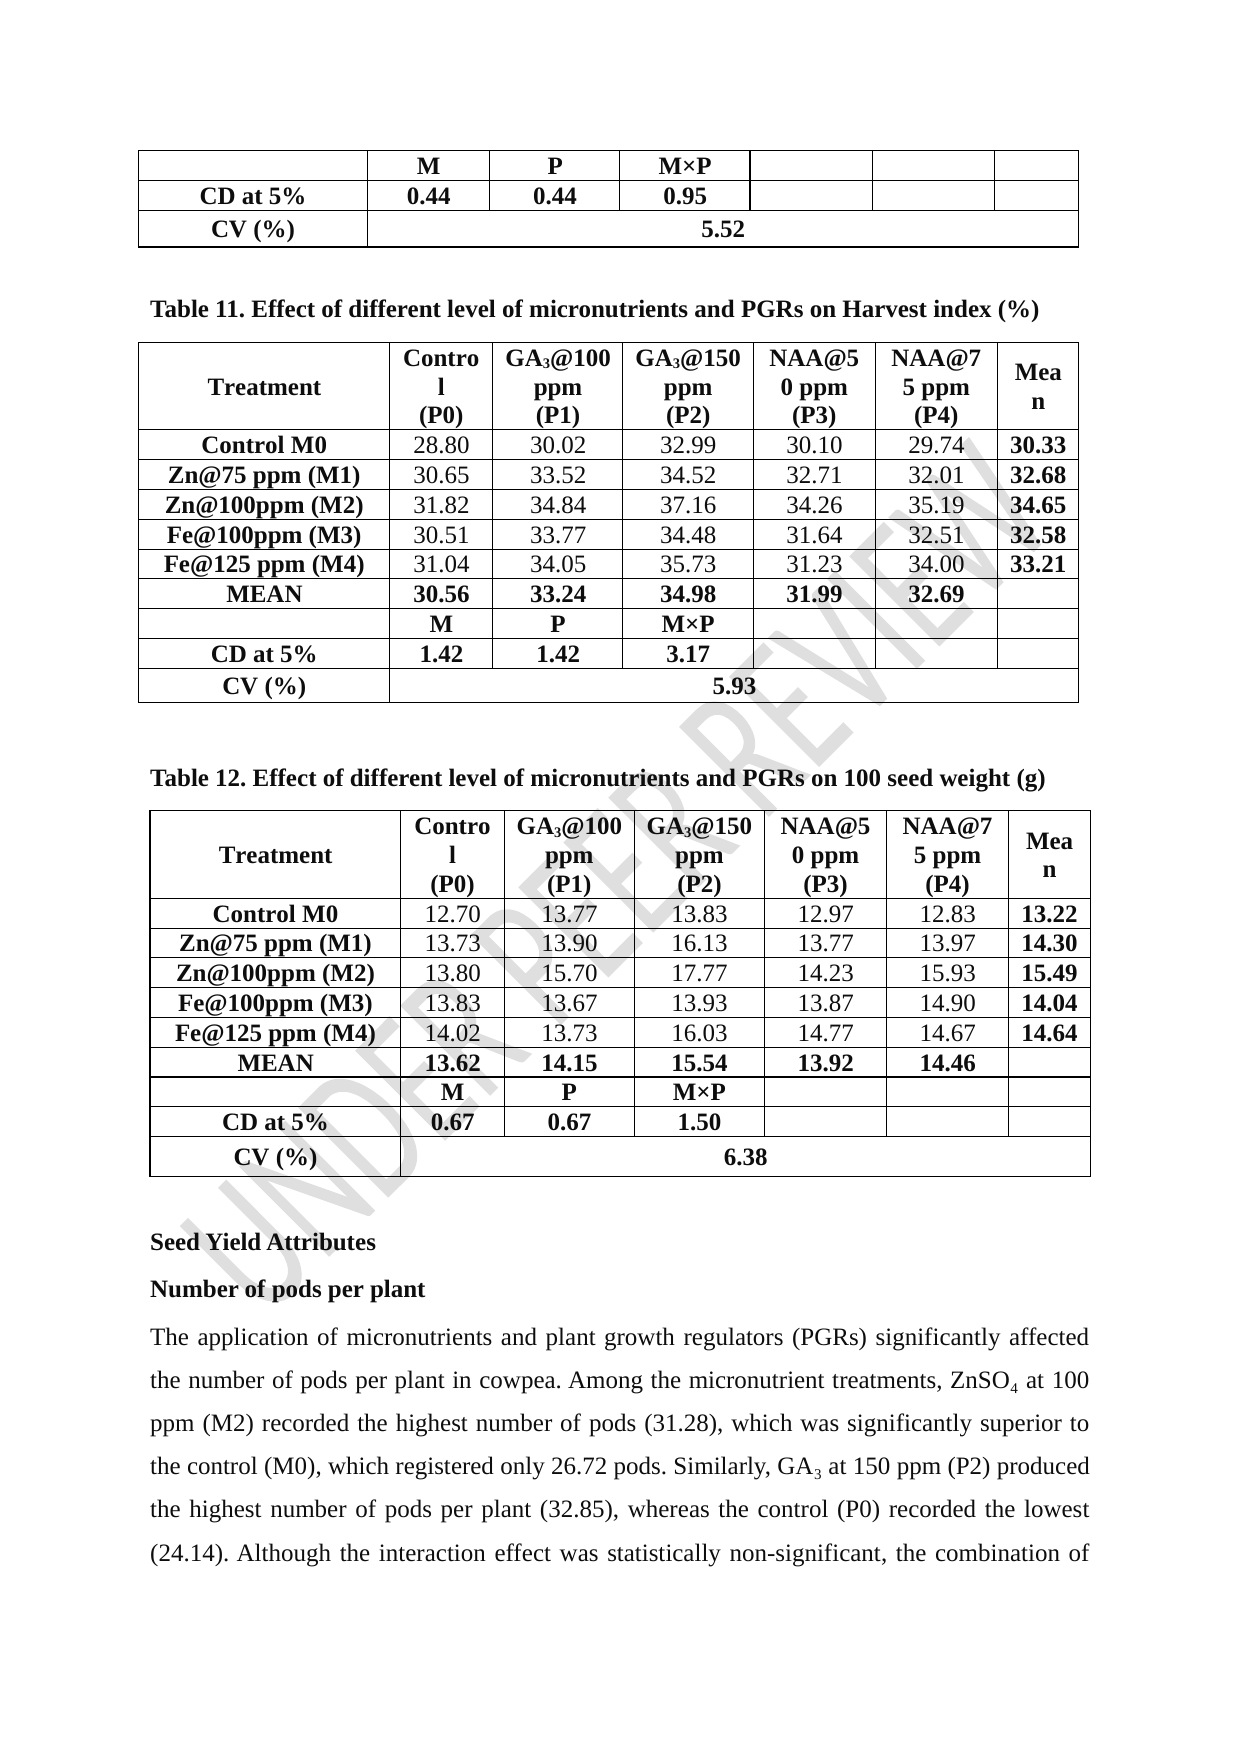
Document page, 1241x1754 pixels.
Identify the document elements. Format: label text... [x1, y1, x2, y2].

table_cell 0.95 [620, 181, 749, 209]
table_cell Fe@100ppm (M3) [139, 520, 389, 548]
text Table 11. Effect of different level of micronutrients and PGRs on Harvest index (%) [150, 294, 1090, 323]
table_cell M×P [635, 1078, 764, 1106]
text Table 12. Effect of different level of micronutrients and PGRs on 100 seed weight (g) [150, 763, 1090, 791]
table_cell [751, 181, 872, 209]
table_cell 0.44 [368, 181, 489, 209]
table_cell 14.90 [887, 988, 1008, 1017]
table_cell [1009, 1078, 1090, 1106]
table_cell 13.97 [887, 929, 1008, 957]
table_cell Fe@125 ppm (M4) [151, 1018, 400, 1047]
table_cell 1.50 [635, 1107, 764, 1136]
table_cell [887, 1107, 1008, 1136]
table_cell [754, 639, 875, 668]
table_header Mean [998, 343, 1078, 429]
table_cell [998, 639, 1078, 668]
table_cell CV (%) [139, 669, 389, 702]
table_cell M×P [620, 151, 749, 180]
table_cell P [493, 609, 622, 638]
table_cell 1.42 [390, 639, 492, 668]
table_cell [139, 151, 367, 180]
table_cell 12.83 [887, 899, 1008, 927]
table_cell [765, 1107, 886, 1136]
table_cell 34.98 [623, 579, 753, 608]
table_cell 32.01 [876, 460, 997, 489]
text Number of pods per plant [150, 1274, 1090, 1303]
table_cell MEAN [151, 1048, 400, 1076]
table_cell 31.99 [754, 579, 875, 608]
table_header GA3@150 ppm (P2) [635, 811, 764, 898]
table_cell 34.52 [623, 460, 753, 489]
table_cell 30.33 [998, 430, 1078, 459]
table_cell 0.44 [490, 181, 619, 209]
table_header GA3@100 ppm (P1) [493, 343, 622, 429]
table_cell [151, 1078, 400, 1106]
table_cell 33.52 [493, 460, 622, 489]
table_cell 33.24 [493, 579, 622, 608]
table_cell M×P [623, 609, 753, 638]
table_cell [754, 609, 875, 638]
table_cell M [390, 609, 492, 638]
table_cell Zn@100ppm (M2) [139, 490, 389, 519]
table_cell 14.64 [1009, 1018, 1090, 1047]
table_cell 15.49 [1009, 958, 1090, 987]
table_cell 15.93 [887, 958, 1008, 987]
table_cell 0.67 [505, 1107, 634, 1136]
table_cell 29.74 [876, 430, 997, 459]
table_cell 13.83 [635, 899, 764, 927]
table_cell [1009, 1107, 1090, 1136]
table_cell 13.67 [505, 988, 634, 1017]
table_cell 34.05 [493, 550, 622, 578]
table_cell 13.77 [505, 899, 634, 927]
table_cell 34.84 [493, 490, 622, 519]
table_cell 30.10 [754, 430, 875, 459]
table_cell M [401, 1078, 504, 1106]
table_cell 37.16 [623, 490, 753, 519]
table_cell 28.80 [390, 430, 492, 459]
table_cell CD at 5% [139, 639, 389, 668]
table_cell 31.23 [754, 550, 875, 578]
table_header Control (P0) [390, 343, 492, 429]
table_cell 13.22 [1009, 899, 1090, 927]
table_cell 32.51 [876, 520, 997, 548]
table_cell [995, 151, 1078, 180]
table_cell 14.77 [765, 1018, 886, 1047]
table_cell 13.87 [765, 988, 886, 1017]
table_cell 14.46 [887, 1048, 1008, 1076]
table_cell 16.03 [635, 1018, 764, 1047]
table_cell 15.70 [505, 958, 634, 987]
table_header Treatment [139, 343, 389, 429]
table_cell MEAN [139, 579, 389, 608]
table_cell Control M0 [139, 430, 389, 459]
table_cell 12.97 [765, 899, 886, 927]
table_cell [873, 181, 994, 209]
table_cell 14.15 [505, 1048, 634, 1076]
table_cell P [505, 1078, 634, 1106]
table_cell 14.04 [1009, 988, 1090, 1017]
table_cell 14.30 [1009, 929, 1090, 957]
table_cell 5.52 [368, 211, 1078, 246]
table_cell Control M0 [151, 899, 400, 927]
table_cell 5.93 [390, 669, 1078, 702]
table_cell 30.65 [390, 460, 492, 489]
table_header NAA@75 ppm (P4) [876, 343, 997, 429]
table_cell 17.77 [635, 958, 764, 987]
table_cell [876, 609, 997, 638]
table_cell [998, 579, 1078, 608]
table_cell 0.67 [401, 1107, 504, 1136]
table_cell 32.69 [876, 579, 997, 608]
table_cell 14.23 [765, 958, 886, 987]
table_cell 13.77 [765, 929, 886, 957]
table_cell 15.54 [635, 1048, 764, 1076]
table_cell 34.48 [623, 520, 753, 548]
text Seed Yield Attributes [150, 1227, 1090, 1255]
table_cell 31.64 [754, 520, 875, 548]
table_cell [1009, 1048, 1090, 1076]
table_cell Fe@100ppm (M3) [151, 988, 400, 1017]
table_cell 35.73 [623, 550, 753, 578]
table_cell 14.67 [887, 1018, 1008, 1047]
table_cell Fe@125 ppm (M4) [139, 550, 389, 578]
table_cell 32.58 [998, 520, 1078, 548]
table_cell 12.70 [401, 899, 504, 927]
table_cell [876, 639, 997, 668]
table_cell [873, 151, 994, 180]
table_header NAA@50 ppm (P3) [754, 343, 875, 429]
table_cell 13.92 [765, 1048, 886, 1076]
table_cell 30.02 [493, 430, 622, 459]
table_cell 35.19 [876, 490, 997, 519]
table_cell 3.17 [623, 639, 753, 668]
table_cell 31.82 [390, 490, 492, 519]
table_cell 32.99 [623, 430, 753, 459]
table_cell 34.65 [998, 490, 1078, 519]
table_cell CV (%) [139, 211, 367, 246]
table_header Mean [1009, 811, 1090, 898]
table_cell 32.71 [754, 460, 875, 489]
table_cell 13.83 [401, 988, 504, 1017]
table_cell [765, 1078, 886, 1106]
table_cell 1.42 [493, 639, 622, 668]
table_cell 33.77 [493, 520, 622, 548]
table_cell CD at 5% [139, 181, 367, 209]
table_cell [998, 609, 1078, 638]
table_cell [751, 151, 872, 180]
table_header NAA@50 ppm (P3) [765, 811, 886, 898]
table_cell M [368, 151, 489, 180]
table_cell 13.80 [401, 958, 504, 987]
table_cell 34.26 [754, 490, 875, 519]
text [150, 1322, 1090, 1566]
table_cell 6.38 [401, 1137, 1090, 1176]
table_cell 13.90 [505, 929, 634, 957]
table_header NAA@75 ppm (P4) [887, 811, 1008, 898]
table_cell [995, 181, 1078, 209]
table_header GA3@100 ppm (P1) [505, 811, 634, 898]
table_cell [139, 609, 389, 638]
table_cell 14.02 [401, 1018, 504, 1047]
table_cell 13.62 [401, 1048, 504, 1076]
table_cell 16.13 [635, 929, 764, 957]
table_header GA3@150 ppm (P2) [623, 343, 753, 429]
table_cell Zn@75 ppm (M1) [151, 929, 400, 957]
table_cell CD at 5% [151, 1107, 400, 1136]
table_cell [887, 1078, 1008, 1106]
table_cell 31.04 [390, 550, 492, 578]
table_cell 30.56 [390, 579, 492, 608]
table_cell Zn@75 ppm (M1) [139, 460, 389, 489]
table_cell 30.51 [390, 520, 492, 548]
table_cell 33.21 [998, 550, 1078, 578]
table_header Control (P0) [401, 811, 504, 898]
table_cell 13.73 [505, 1018, 634, 1047]
table_header Treatment [151, 811, 400, 898]
table_cell P [490, 151, 619, 180]
table_cell Zn@100ppm (M2) [151, 958, 400, 987]
table_cell 32.68 [998, 460, 1078, 489]
table_cell 13.73 [401, 929, 504, 957]
table_cell 34.00 [876, 550, 997, 578]
table_cell CV (%) [151, 1137, 400, 1176]
table_cell 13.93 [635, 988, 764, 1017]
